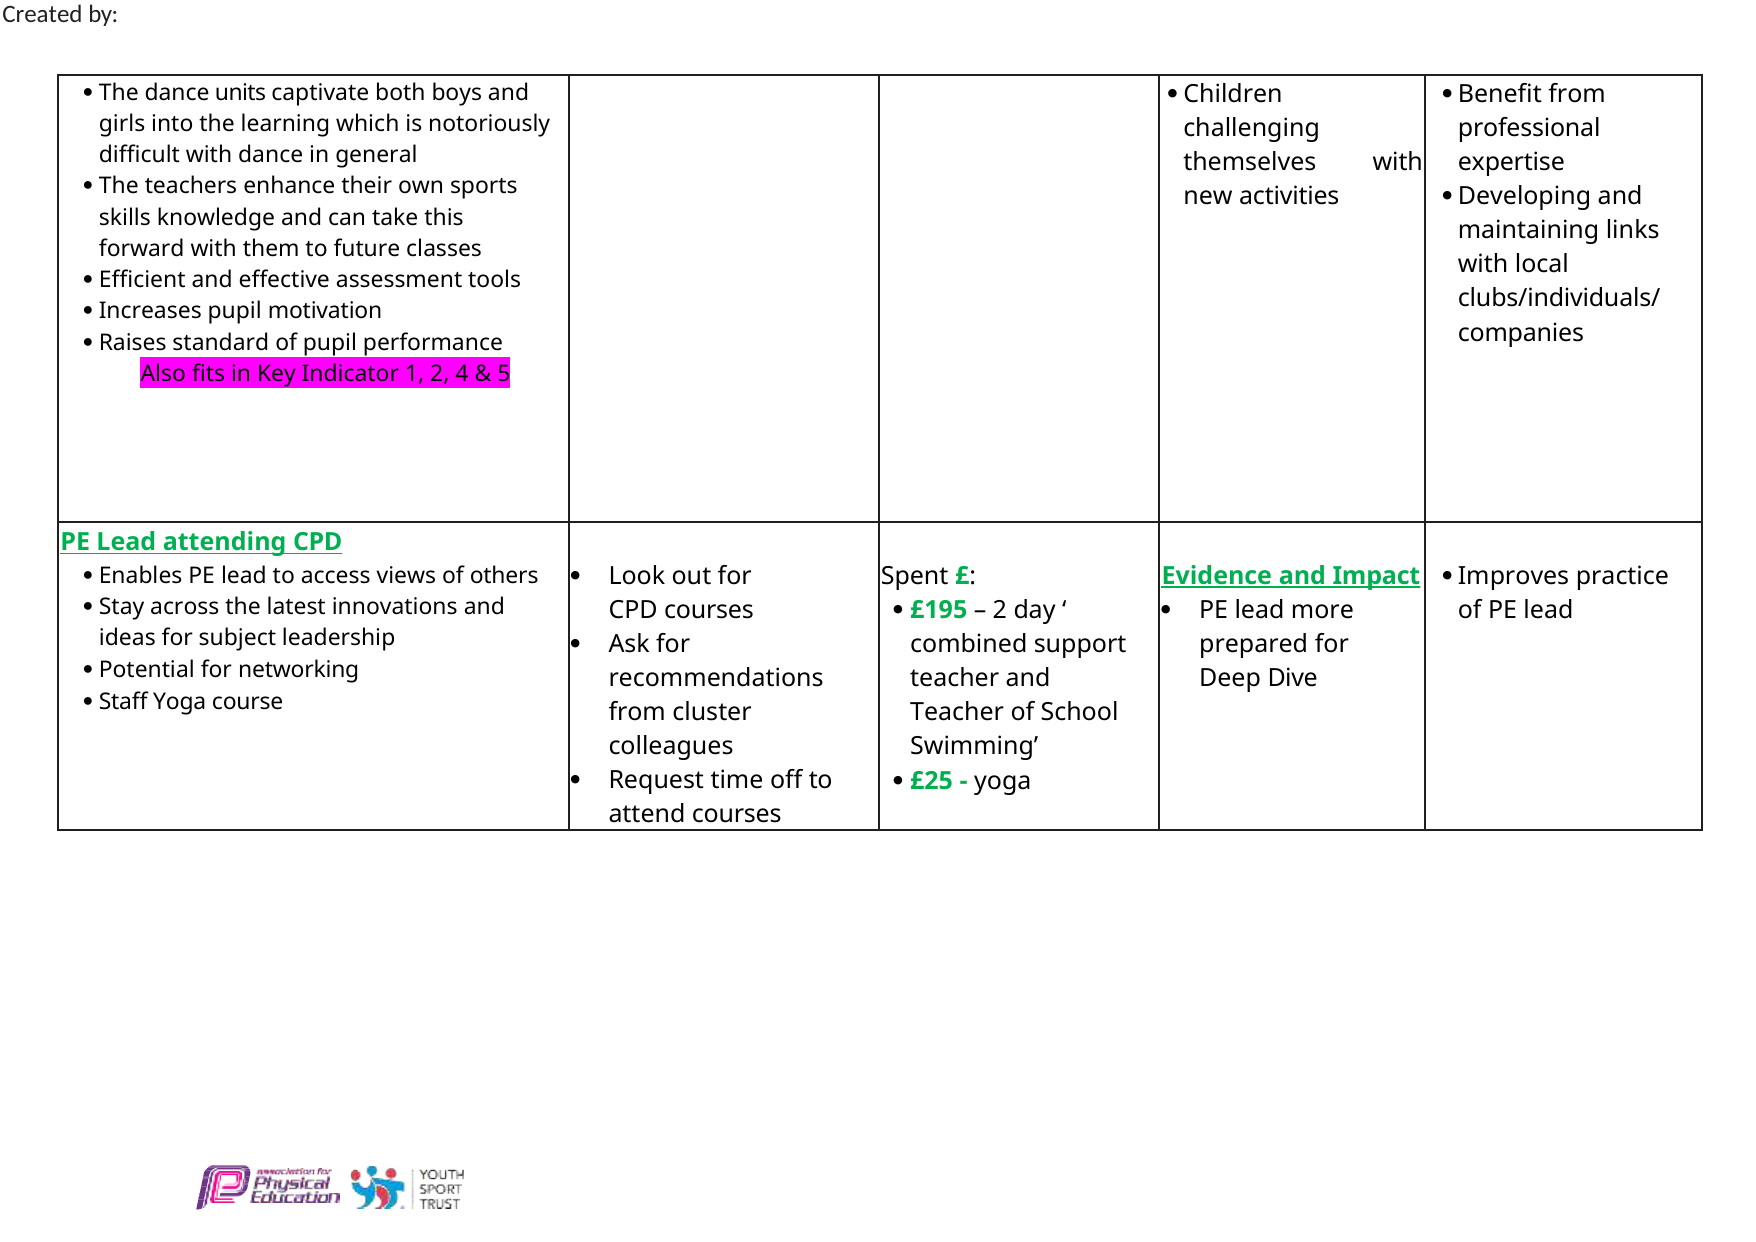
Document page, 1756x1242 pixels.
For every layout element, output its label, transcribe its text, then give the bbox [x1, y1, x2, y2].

table_cell Improves practice of PE lead [1426, 523, 1701, 829]
table_header Benefit from professional expertise Developing and maintaining links with local clubs/individuals/ companies [1426, 76, 1701, 521]
table_cell Spent £: £195 – 2 day ‘ combined support teacher and Teacher of School Swimming’ £25 - yoga [880, 523, 1158, 829]
picture [250, 1168, 340, 1203]
table_header The dance units captivate both boys and girls into the learning which is notoriously difficult with dance in general The teachers enhance their own sports skills knowledge and can take this forward with them to future classes Efficient and effective assessment tools Increases pupil motivation Raises standard of pupil performance Also fits in Key Indicator 1, 2, 4 & 5 [59, 76, 568, 521]
picture [203, 1168, 246, 1208]
table_header Children challenging themselves with new activities [1160, 76, 1424, 521]
table_header [570, 76, 878, 521]
table_cell PE Lead attending CPD Enables PE lead to access views of others Stay across the latest innovations and ideas for subject leadership Potential for networking Staff Yoga course [59, 523, 568, 829]
table_header [880, 76, 1158, 521]
picture [350, 1166, 464, 1209]
table_cell Look out for CPD courses Ask for recommendations from cluster colleagues Request time off to attend courses [570, 523, 878, 829]
table_cell Evidence and Impact PE lead more prepared for Deep Dive [1160, 523, 1424, 829]
